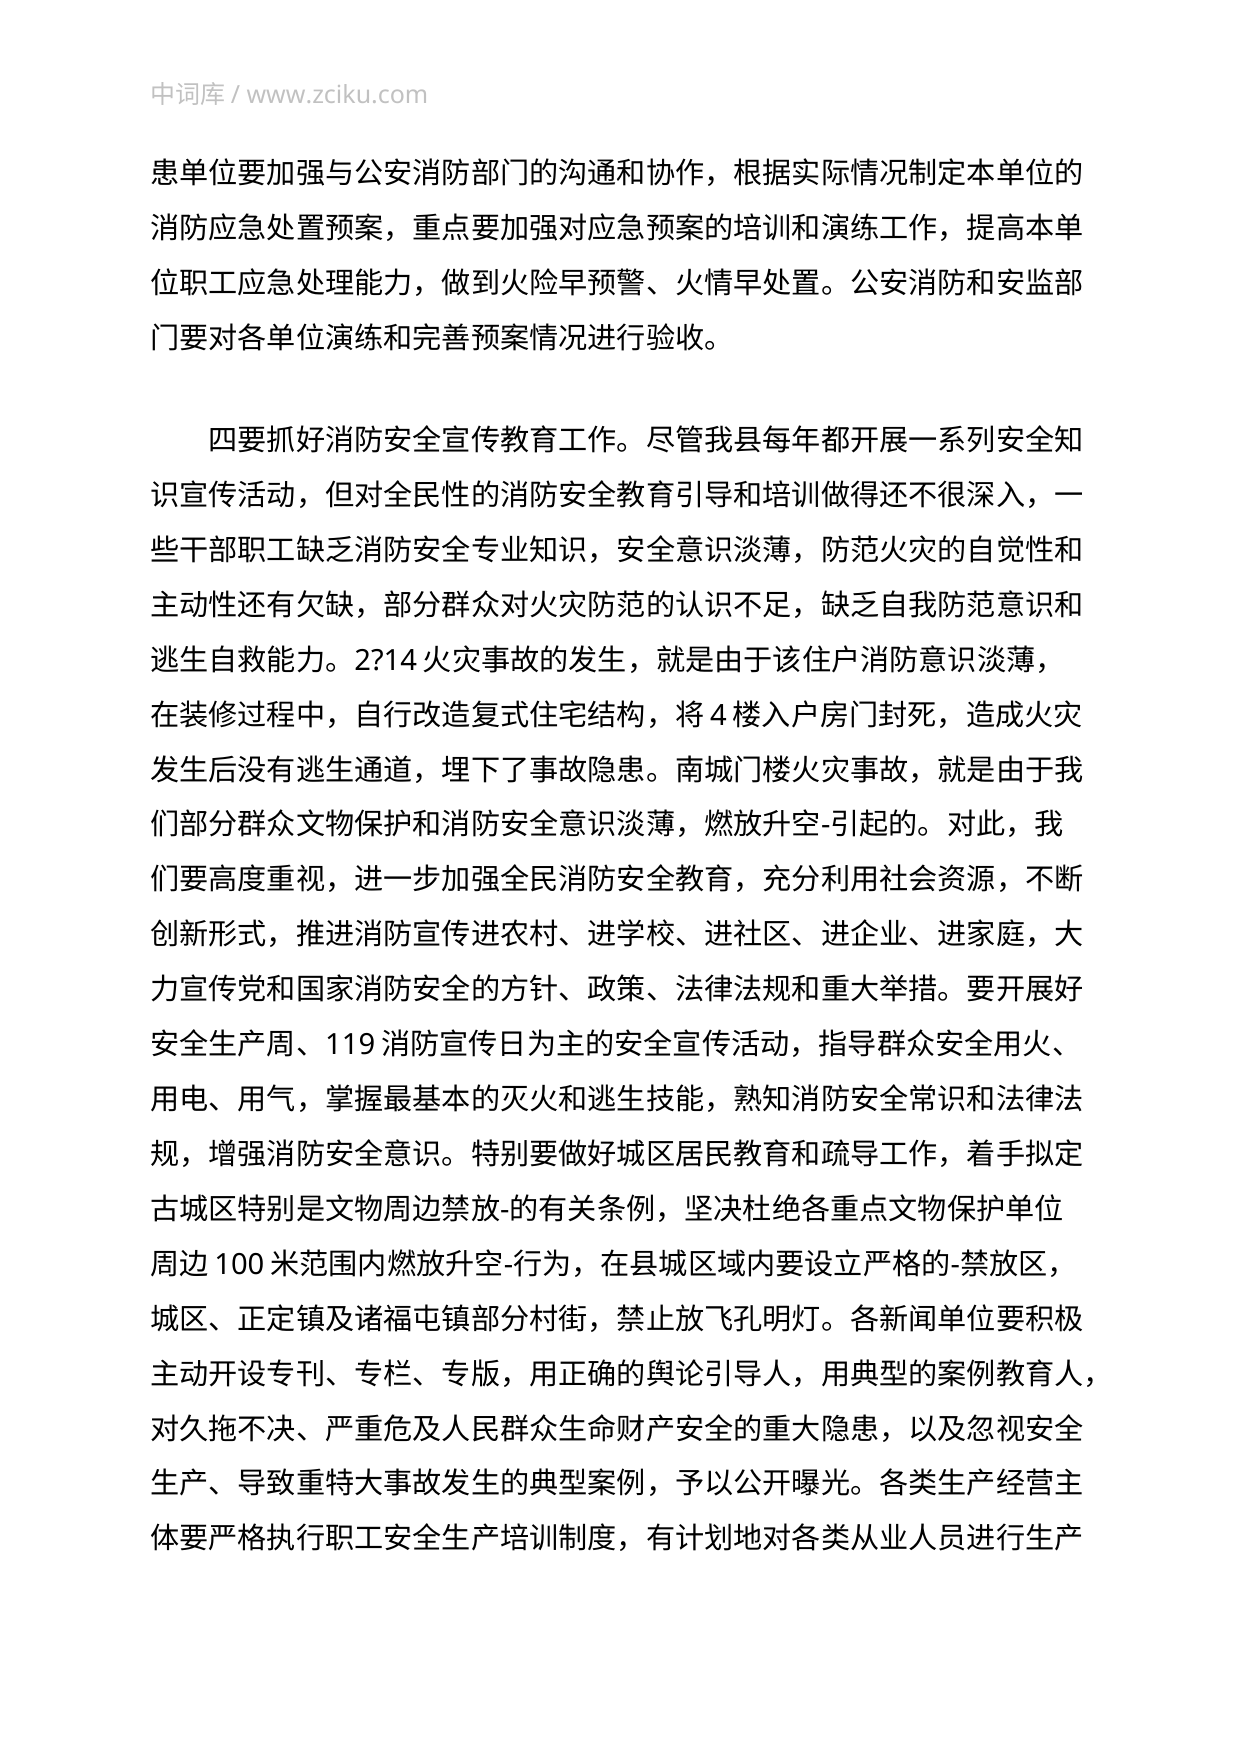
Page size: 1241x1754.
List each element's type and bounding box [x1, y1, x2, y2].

text [150, 416, 1090, 1557]
text [150, 150, 1090, 357]
